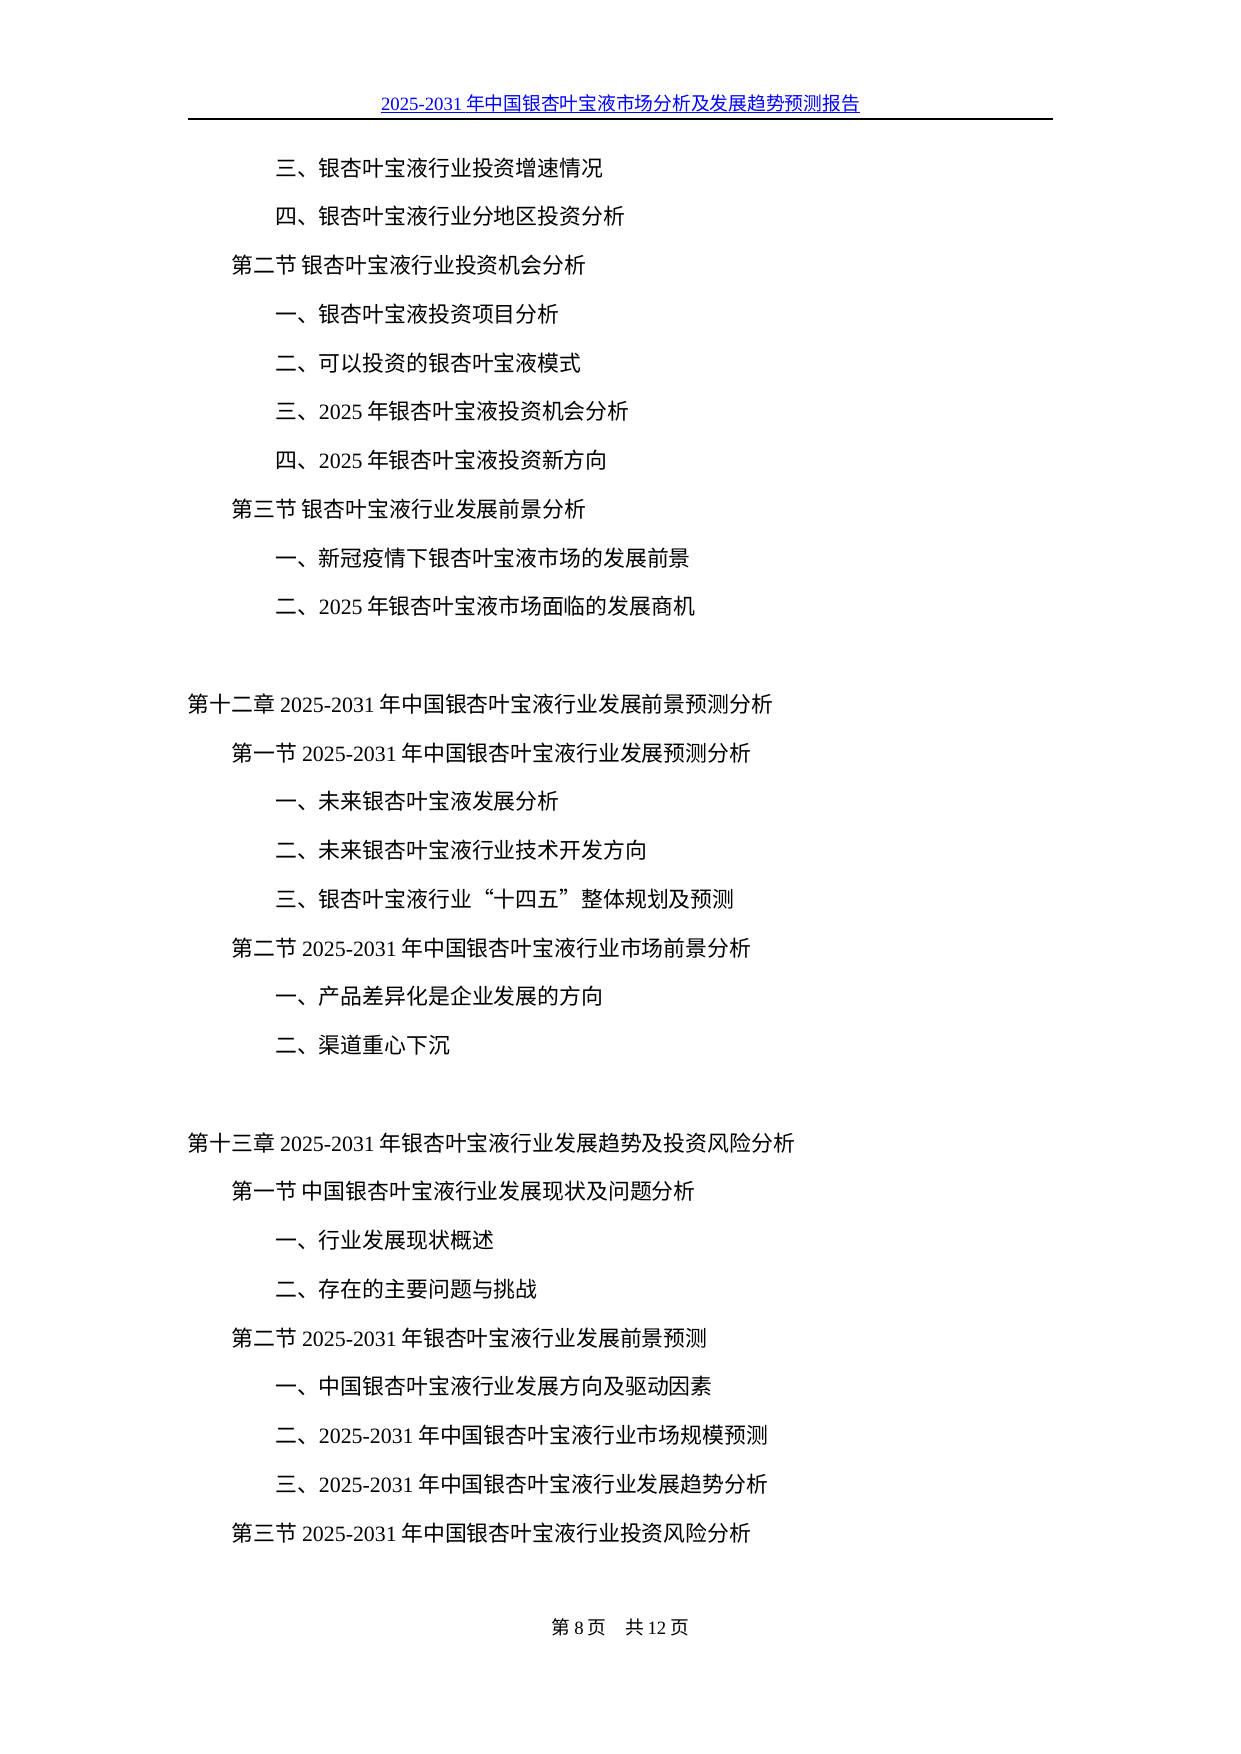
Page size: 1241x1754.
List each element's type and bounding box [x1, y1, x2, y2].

text [187, 150, 1053, 1548]
